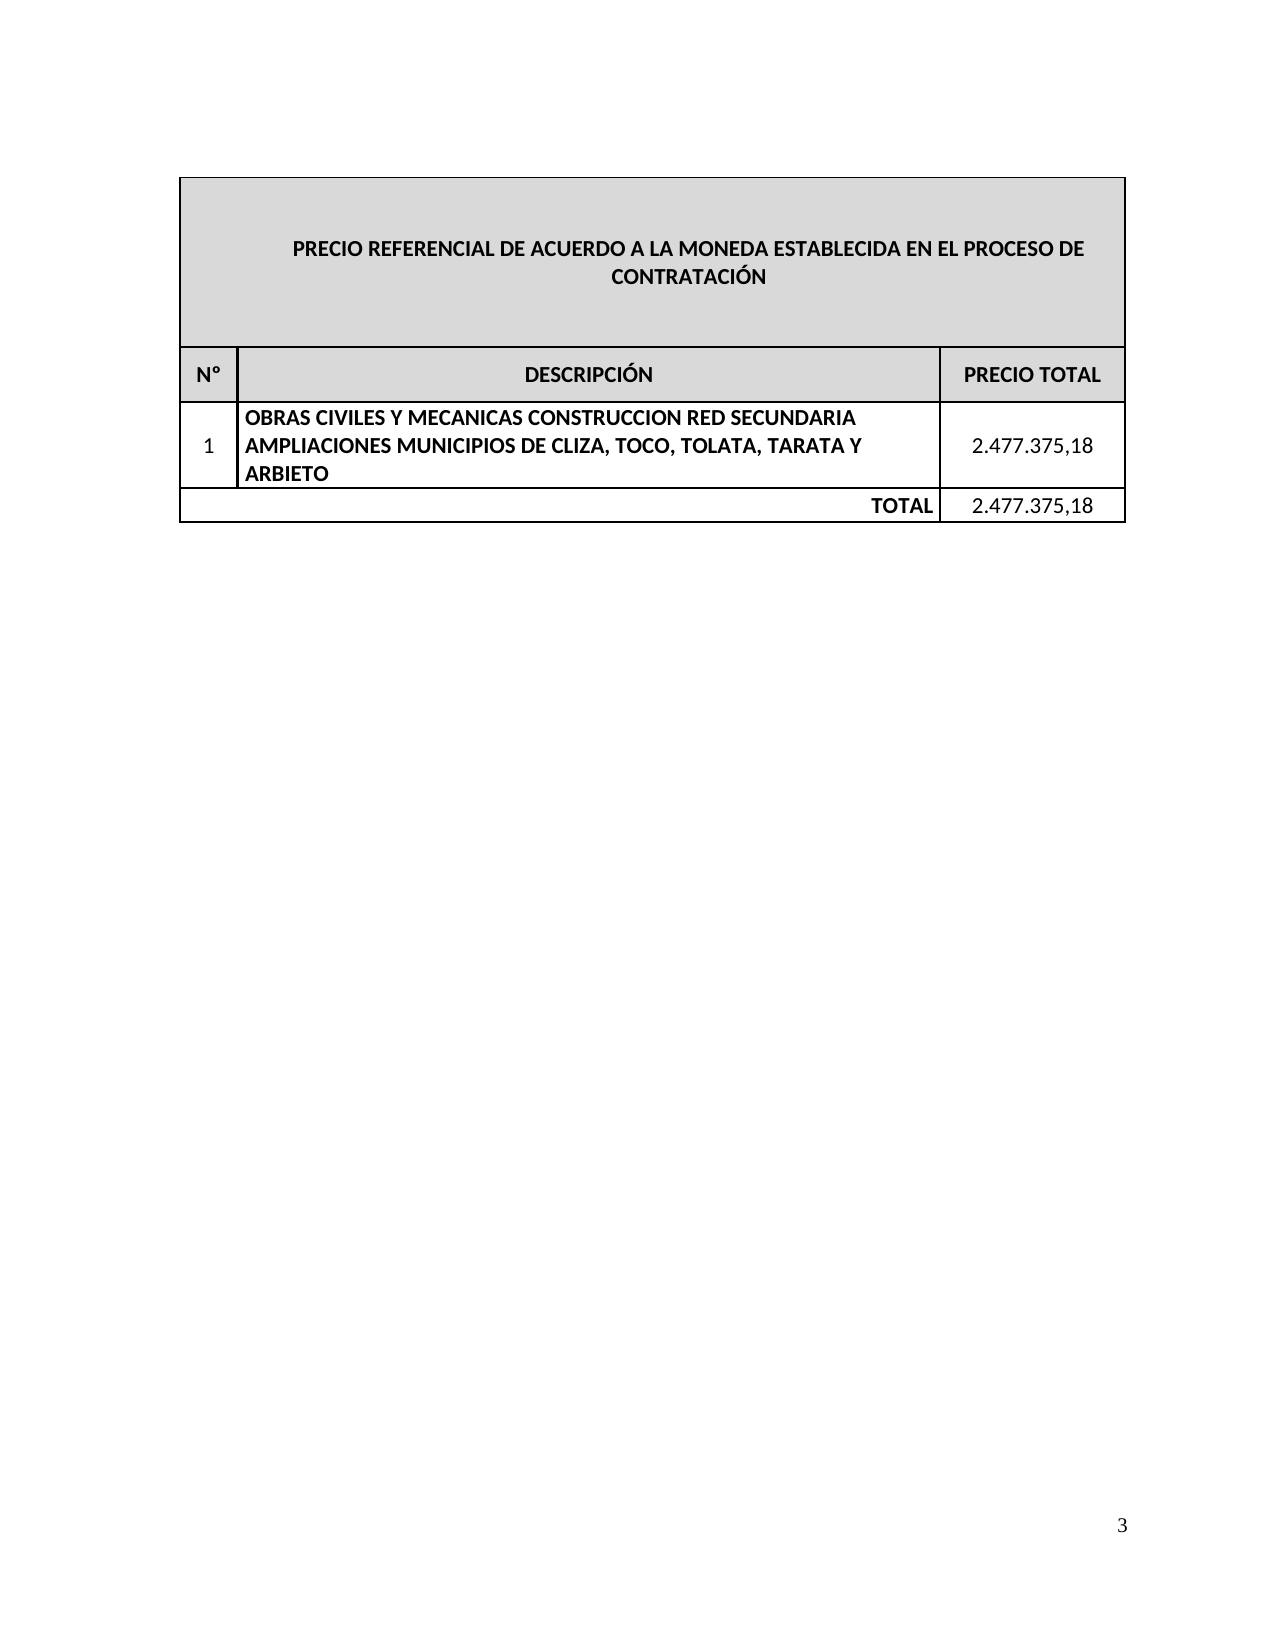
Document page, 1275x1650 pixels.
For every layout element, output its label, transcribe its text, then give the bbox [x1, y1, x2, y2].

table_cell Nº [181, 348, 236, 401]
table_cell 1 [181, 403, 236, 487]
table_header PRECIO REFERENCIAL DE ACUERDO A LA MONEDA ESTABLECIDA EN EL PROCESO DE CONTRATACIÓN [181, 178, 1124, 346]
table_cell DESCRIPCIÓN [239, 348, 939, 401]
table_cell OBRAS CIVILES Y MECANICAS CONSTRUCCION RED SECUNDARIA AMPLIACIONES MUNICIPIOS DE CLIZA, TOCO, TOLATA, TARATA Y ARBIETO [239, 403, 939, 487]
table_cell 2.477.375,18 [941, 403, 1124, 487]
table_cell PRECIO TOTAL [941, 348, 1124, 401]
table_cell TOTAL [181, 489, 939, 521]
table_cell 2.477.375,18 [941, 489, 1124, 521]
